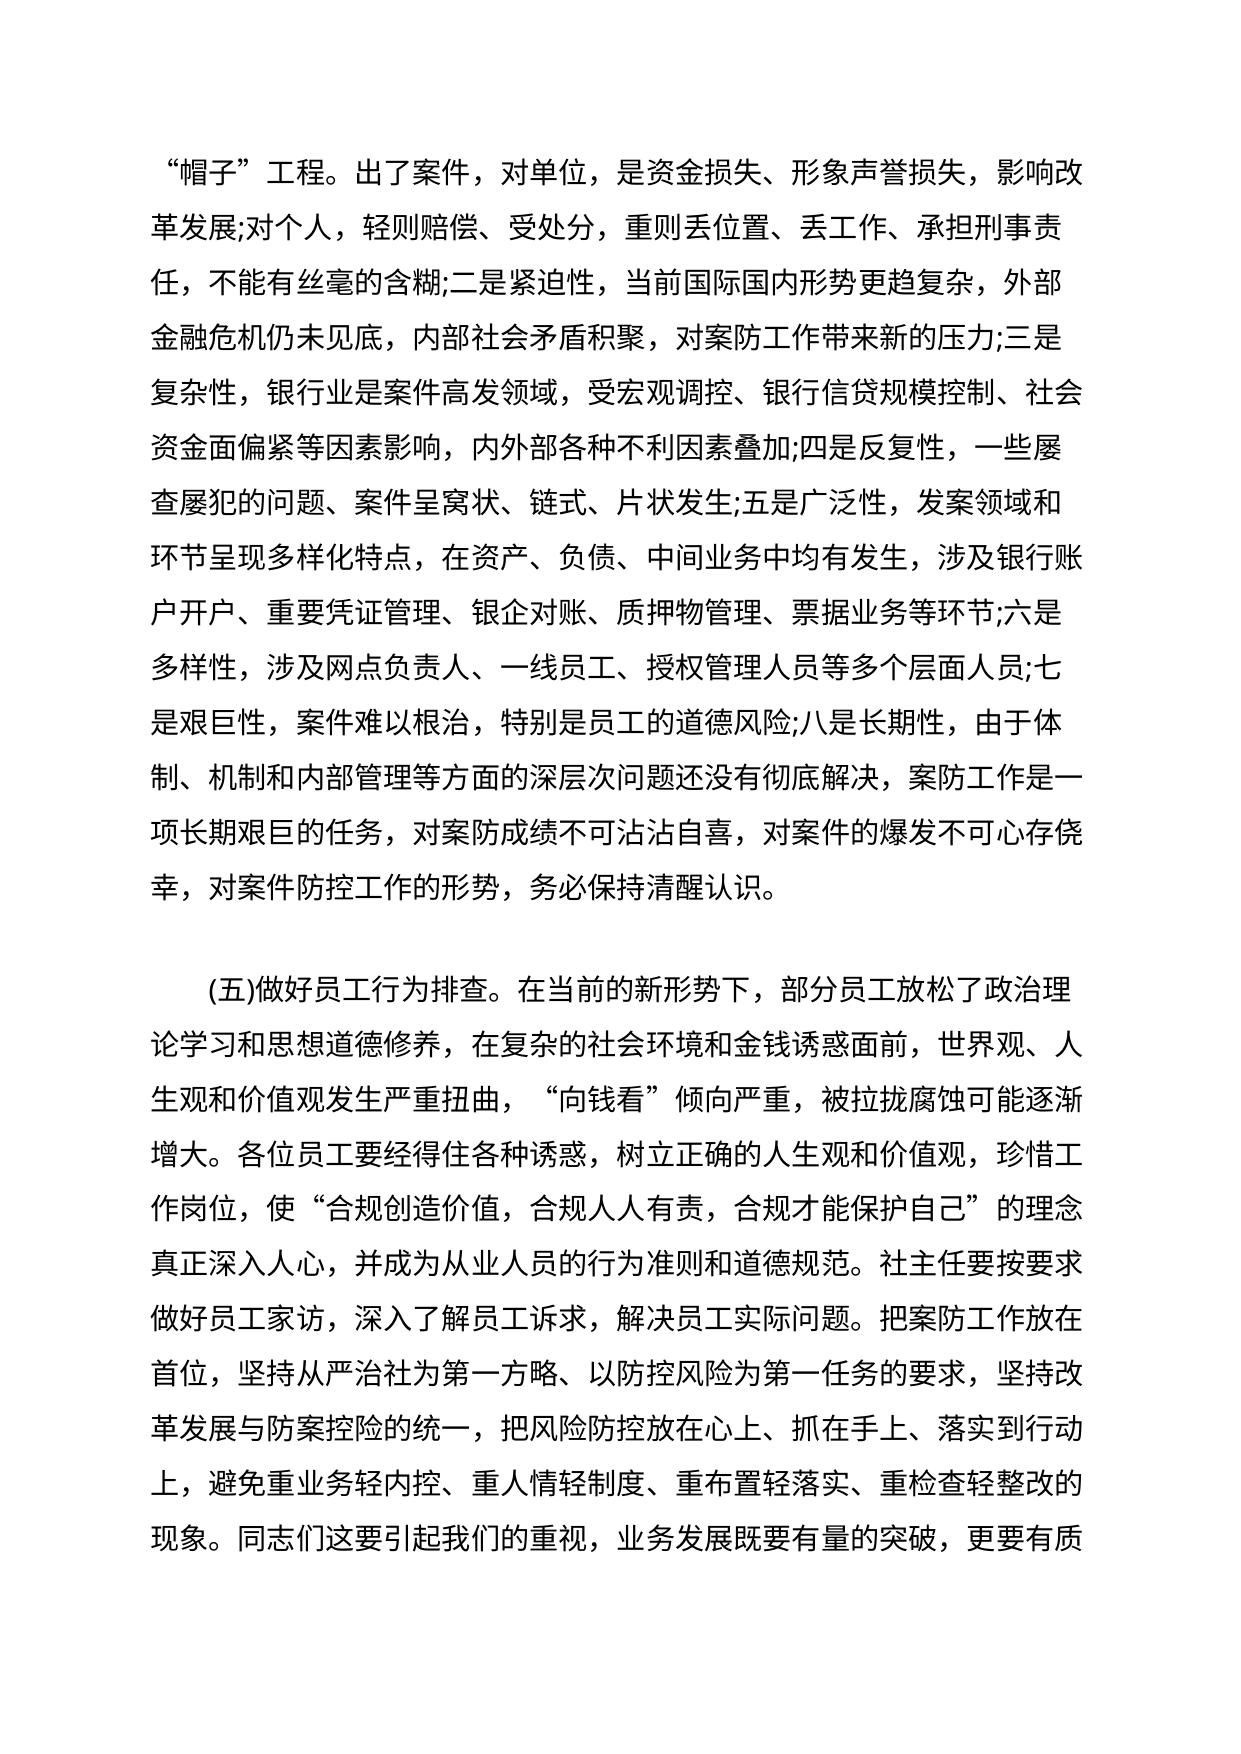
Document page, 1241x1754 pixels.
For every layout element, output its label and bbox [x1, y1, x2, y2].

text [150, 150, 1090, 907]
text [150, 966, 1090, 1558]
